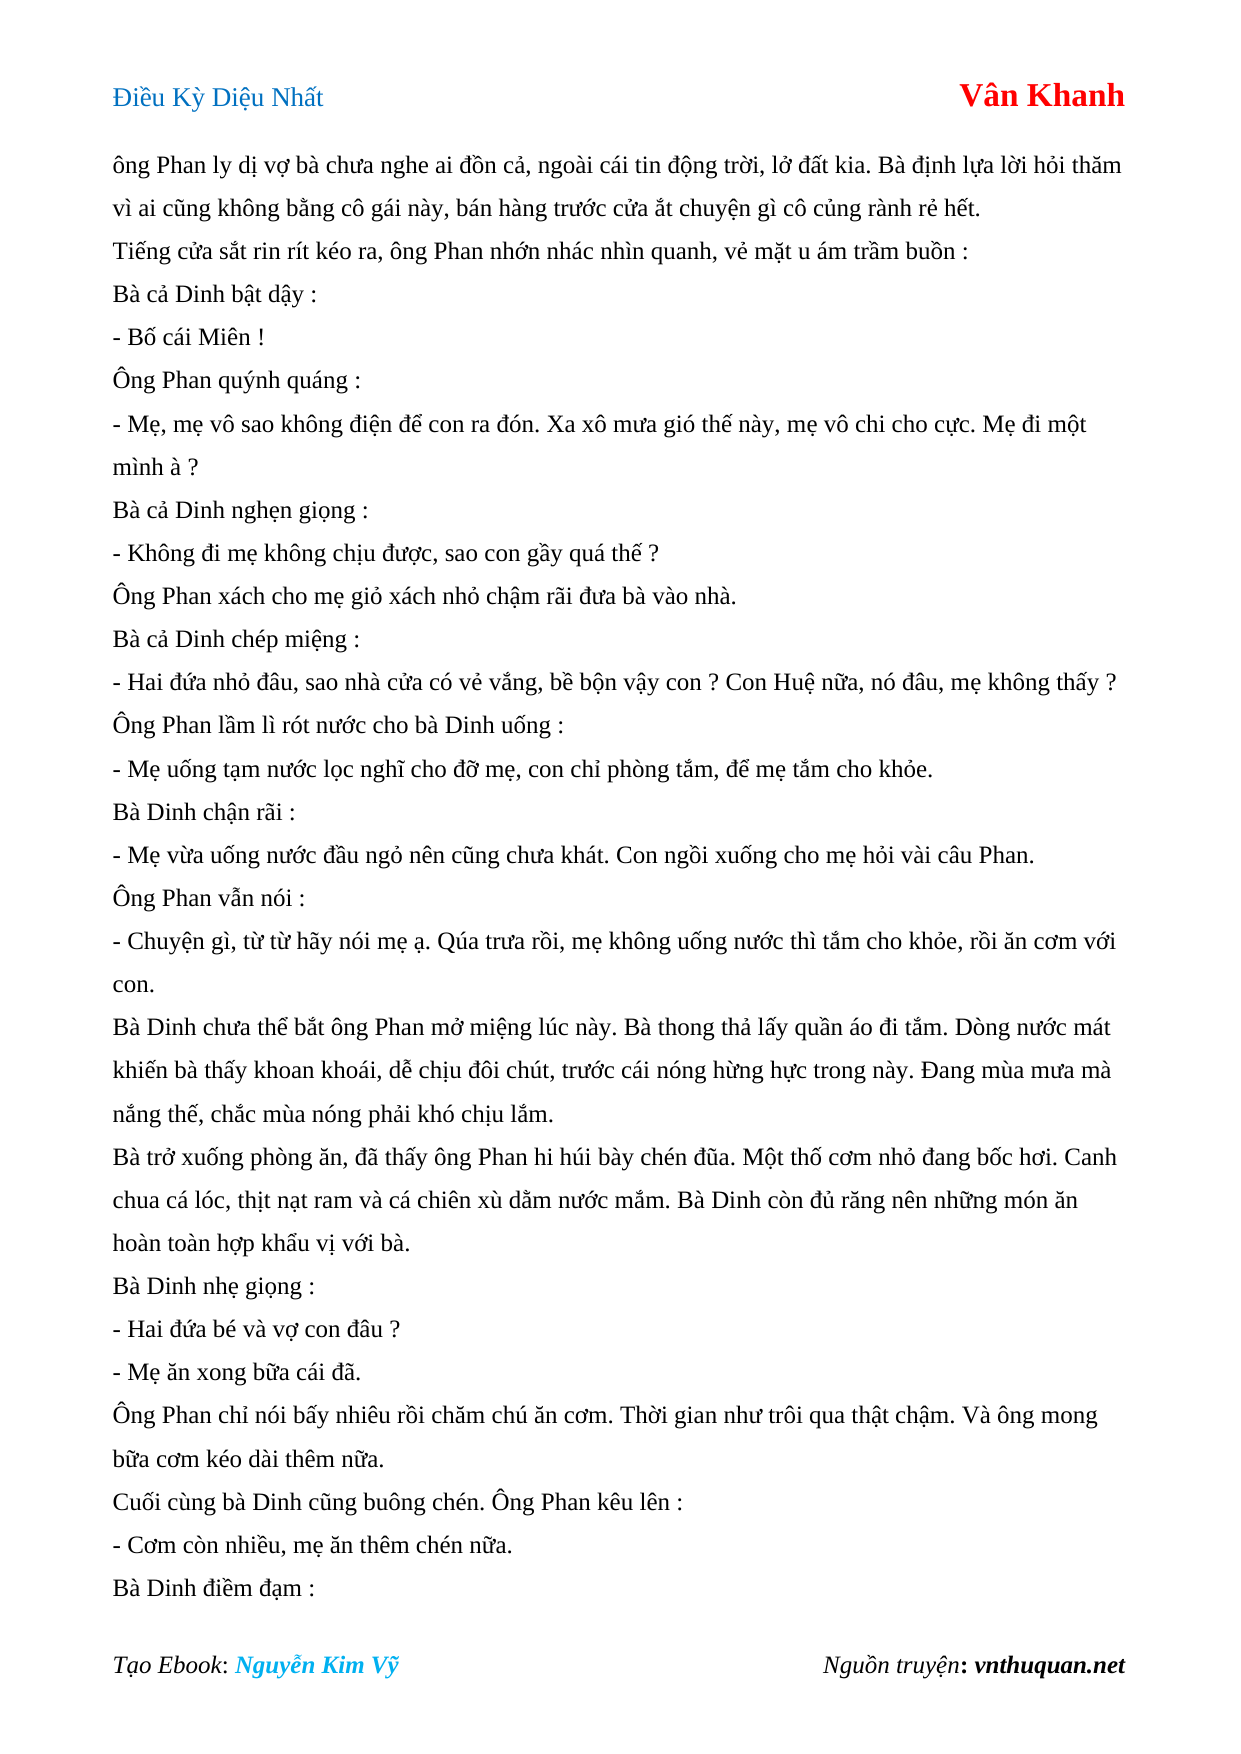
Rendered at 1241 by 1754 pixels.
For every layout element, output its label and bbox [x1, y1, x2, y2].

text [112, 150, 1128, 1602]
